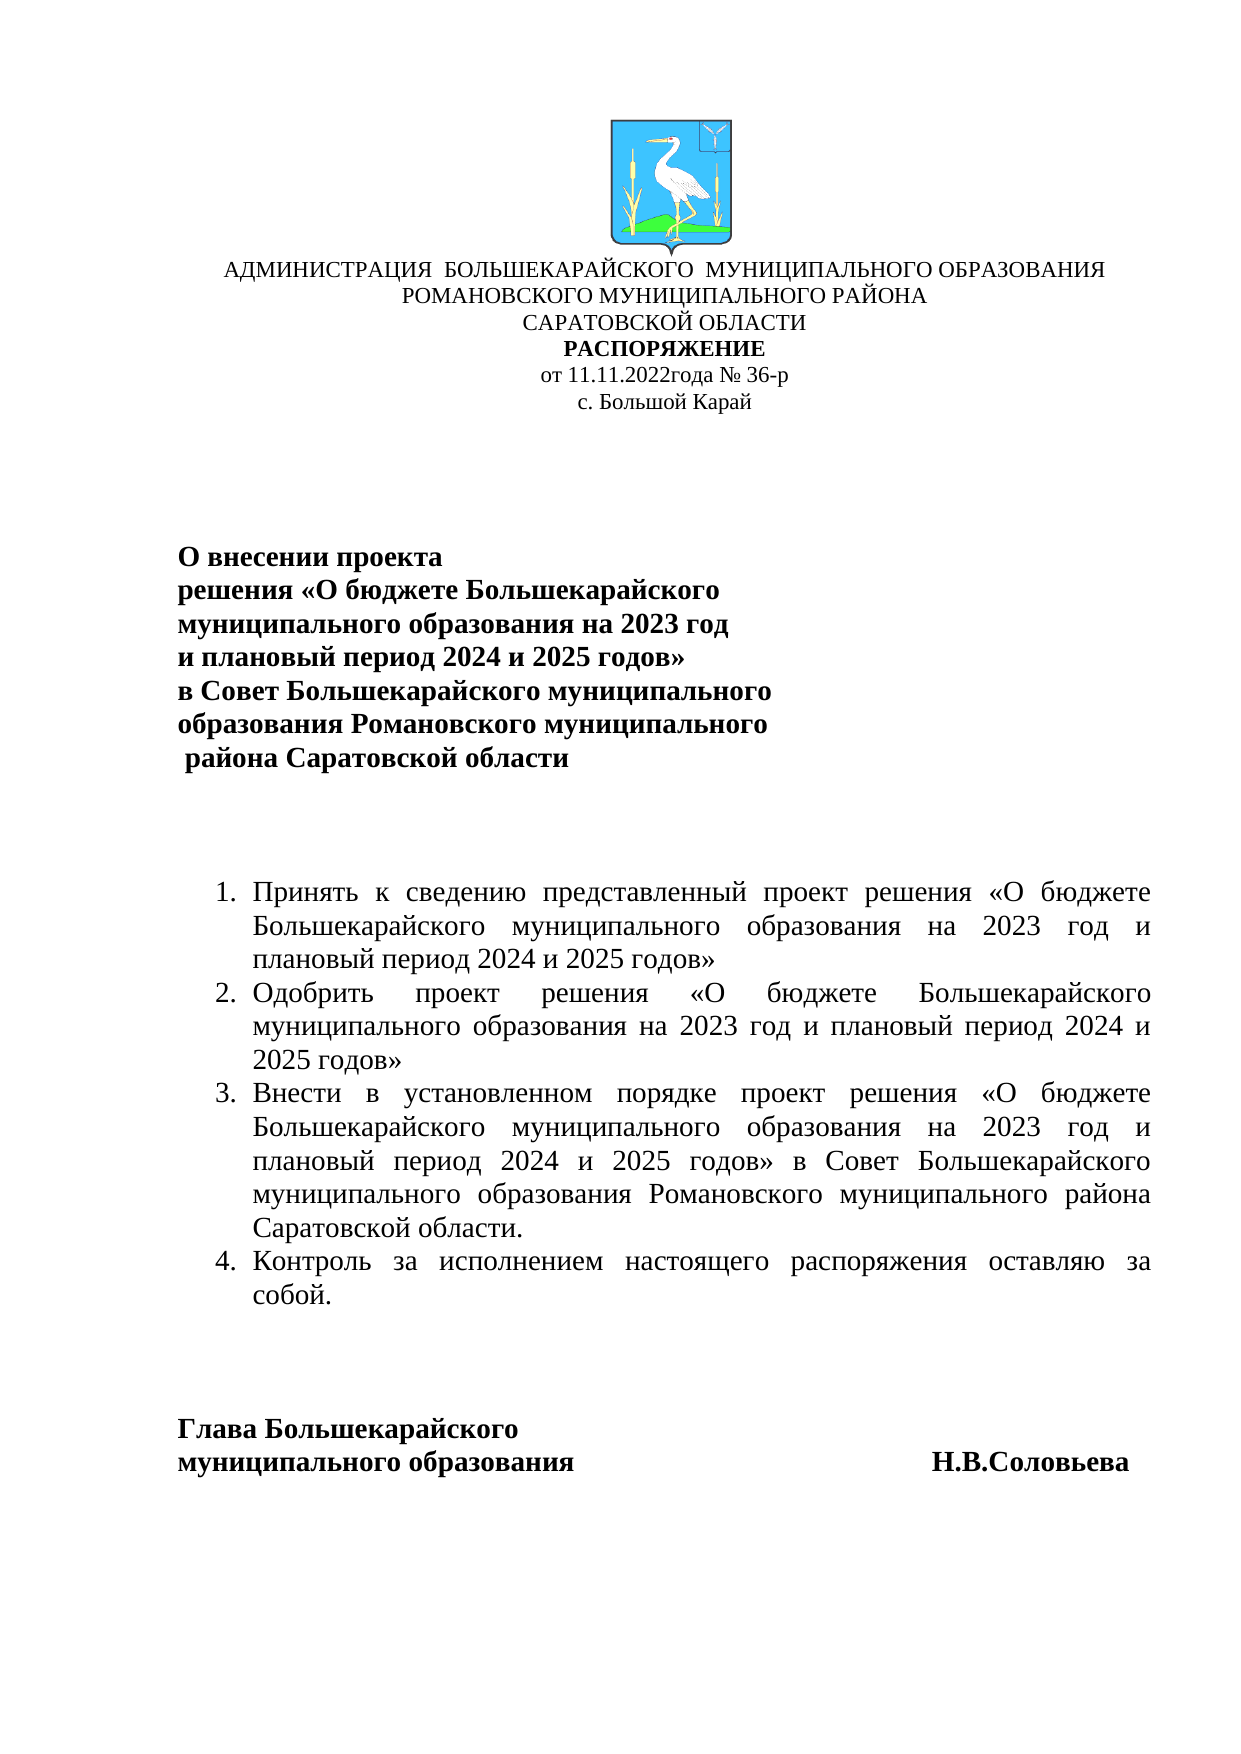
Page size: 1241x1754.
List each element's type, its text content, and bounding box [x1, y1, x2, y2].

text САРАТОВСКОЙ ОБЛАСТИ [177, 309, 1152, 335]
list Одобрить проект решения «О бюджете Большекарайского муниципального образования на 2023 год и плановый период 2024 и 2025 годов» [215, 975, 1152, 1076]
text АДМИНИСТРАЦИЯ БОЛЬШЕКАРАЙСКОГО МУНИЦИПАЛЬНОГО ОБРАЗОВАНИЯ РОМАНОВСКОГО МУНИЦИПАЛЬНОГО РАЙОНА [177, 256, 1152, 309]
list Принять к сведению представленный проект решения «О бюджете Большекарайского муниципального образования на 2023 год и плановый период 2024 и 2025 годов» [215, 874, 1152, 975]
text в Совет Большекарайского муниципального [177, 673, 1152, 707]
text РАСПОРЯЖЕНИЕ [177, 335, 1152, 362]
list Контроль за исполнением настоящего распоряжения оставляю за собой. [215, 1243, 1152, 1310]
text района Саратовской области [177, 740, 1152, 774]
text муниципального образования Н.В.Соловьева [177, 1444, 1152, 1478]
text образования Романовского муниципального [177, 707, 1152, 740]
text муниципального образования на 2023 год [177, 606, 1152, 639]
list Внести в установленном порядке проект решения «О бюджете Большекарайского муниципального образования на 2023 год и плановый период 2024 и 2025 годов» в Совет Большекарайского муниципального образования Романовского муниципального района Саратовской области. [215, 1076, 1152, 1243]
text и плановый период 2024 и 2025 годов» [177, 639, 1152, 673]
text от 11.11.2022года № 36-р [177, 362, 1152, 388]
text О внесении проекта [177, 539, 1152, 572]
text Глава Большекарайского [177, 1411, 1152, 1444]
text решения «О бюджете Большекарайского [177, 572, 1152, 606]
text с. Большой Карай [177, 388, 1152, 414]
